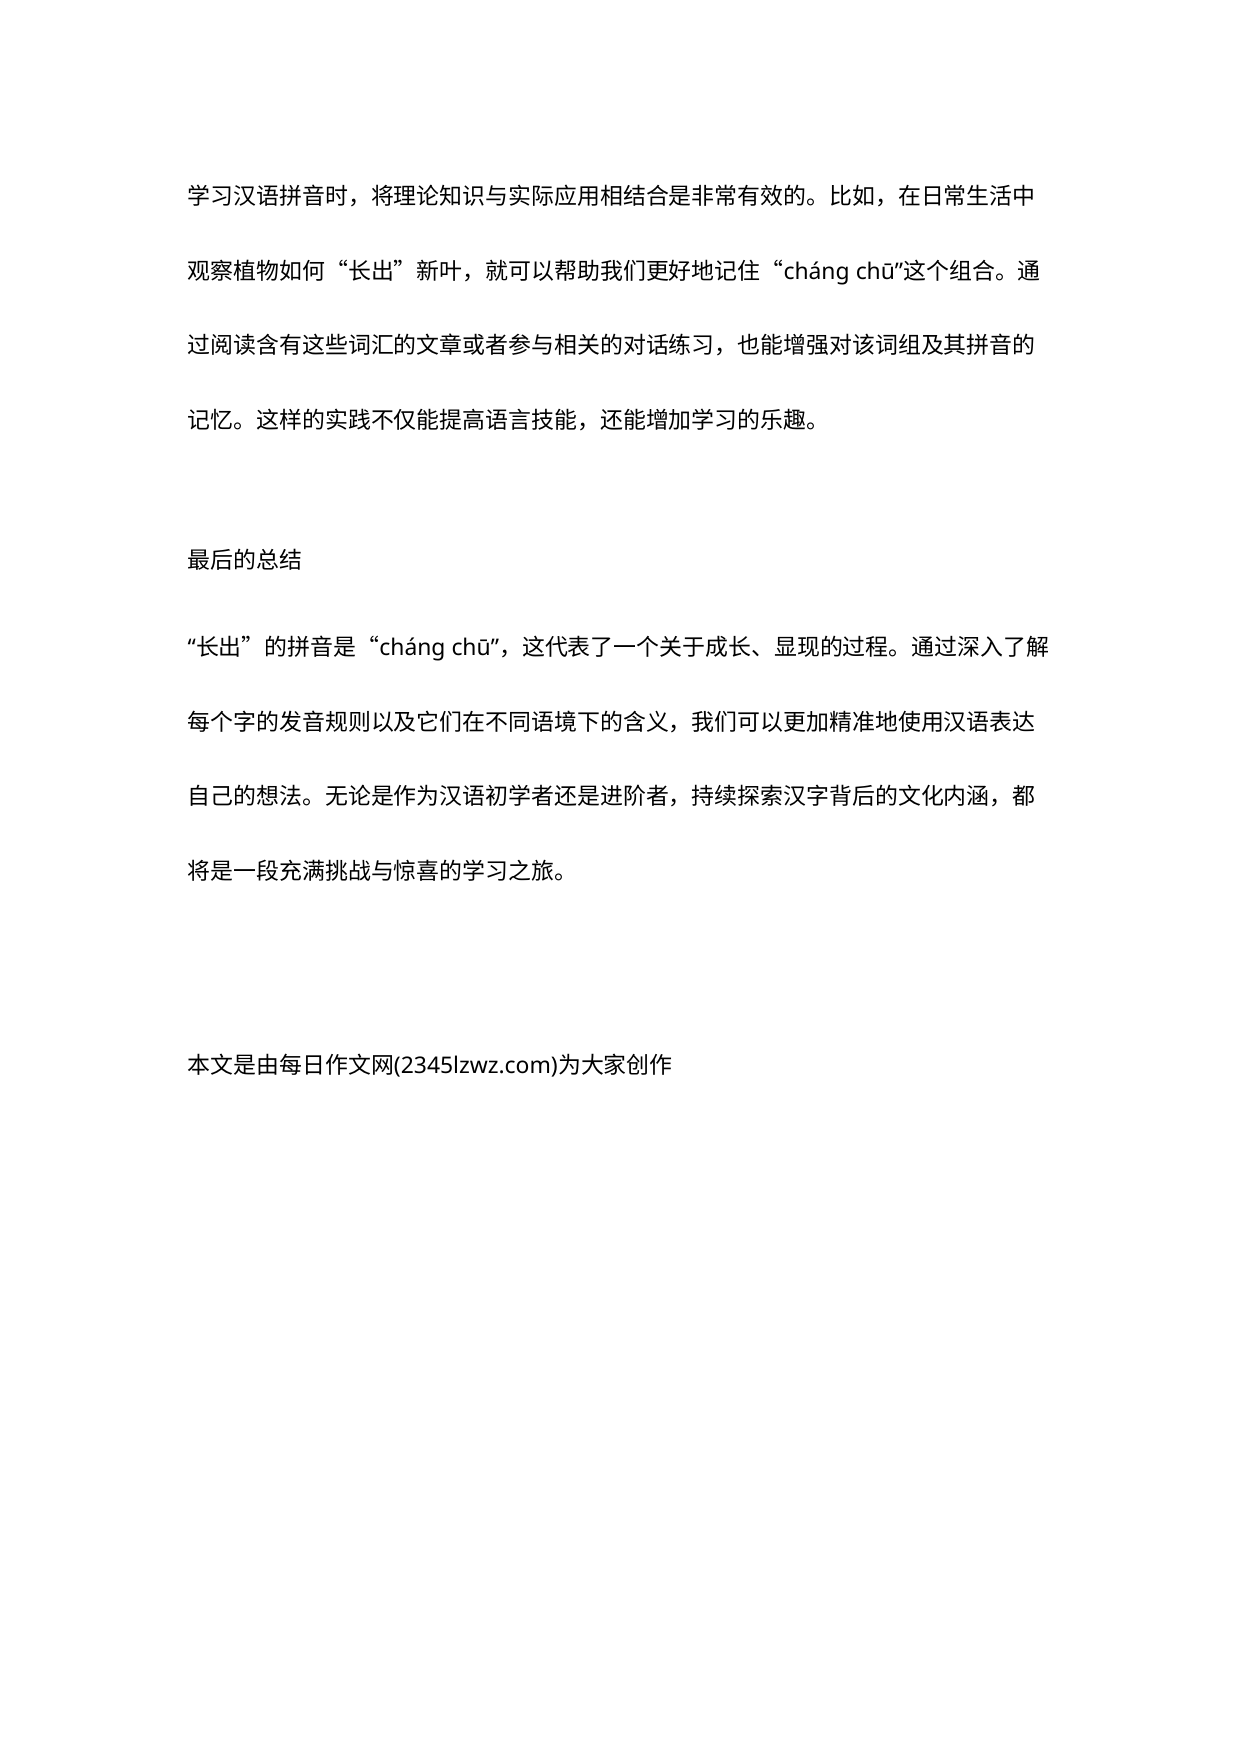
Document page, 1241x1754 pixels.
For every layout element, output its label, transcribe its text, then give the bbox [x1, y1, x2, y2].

text “长出”的拼音是“cháng chū”，这代表了一个关于成长、显现的过程。通过深入了解每个字的发音规则以及它们在不同语境下的含义，我们可以更加精准地使用汉语表达自己的想法。无论是作为汉语初学者还是进阶者，持续探索汉字背后的文化内涵，都将是一段充满挑战与惊喜的学习之旅。 [187, 613, 1053, 902]
text 最后的总结 [187, 526, 1053, 591]
text 本文是由每日作文网(2345lzwz.com)为大家创作 [187, 1031, 1053, 1096]
text 学习汉语拼音时，将理论知识与实际应用相结合是非常有效的。比如，在日常生活中观察植物如何“长出”新叶，就可以帮助我们更好地记住“cháng chū”这个组合。通过阅读含有这些词汇的文章或者参与相关的对话练习，也能增强对该词组及其拼音的记忆。这样的实践不仅能提高语言技能，还能增加学习的乐趣。 [187, 162, 1053, 451]
